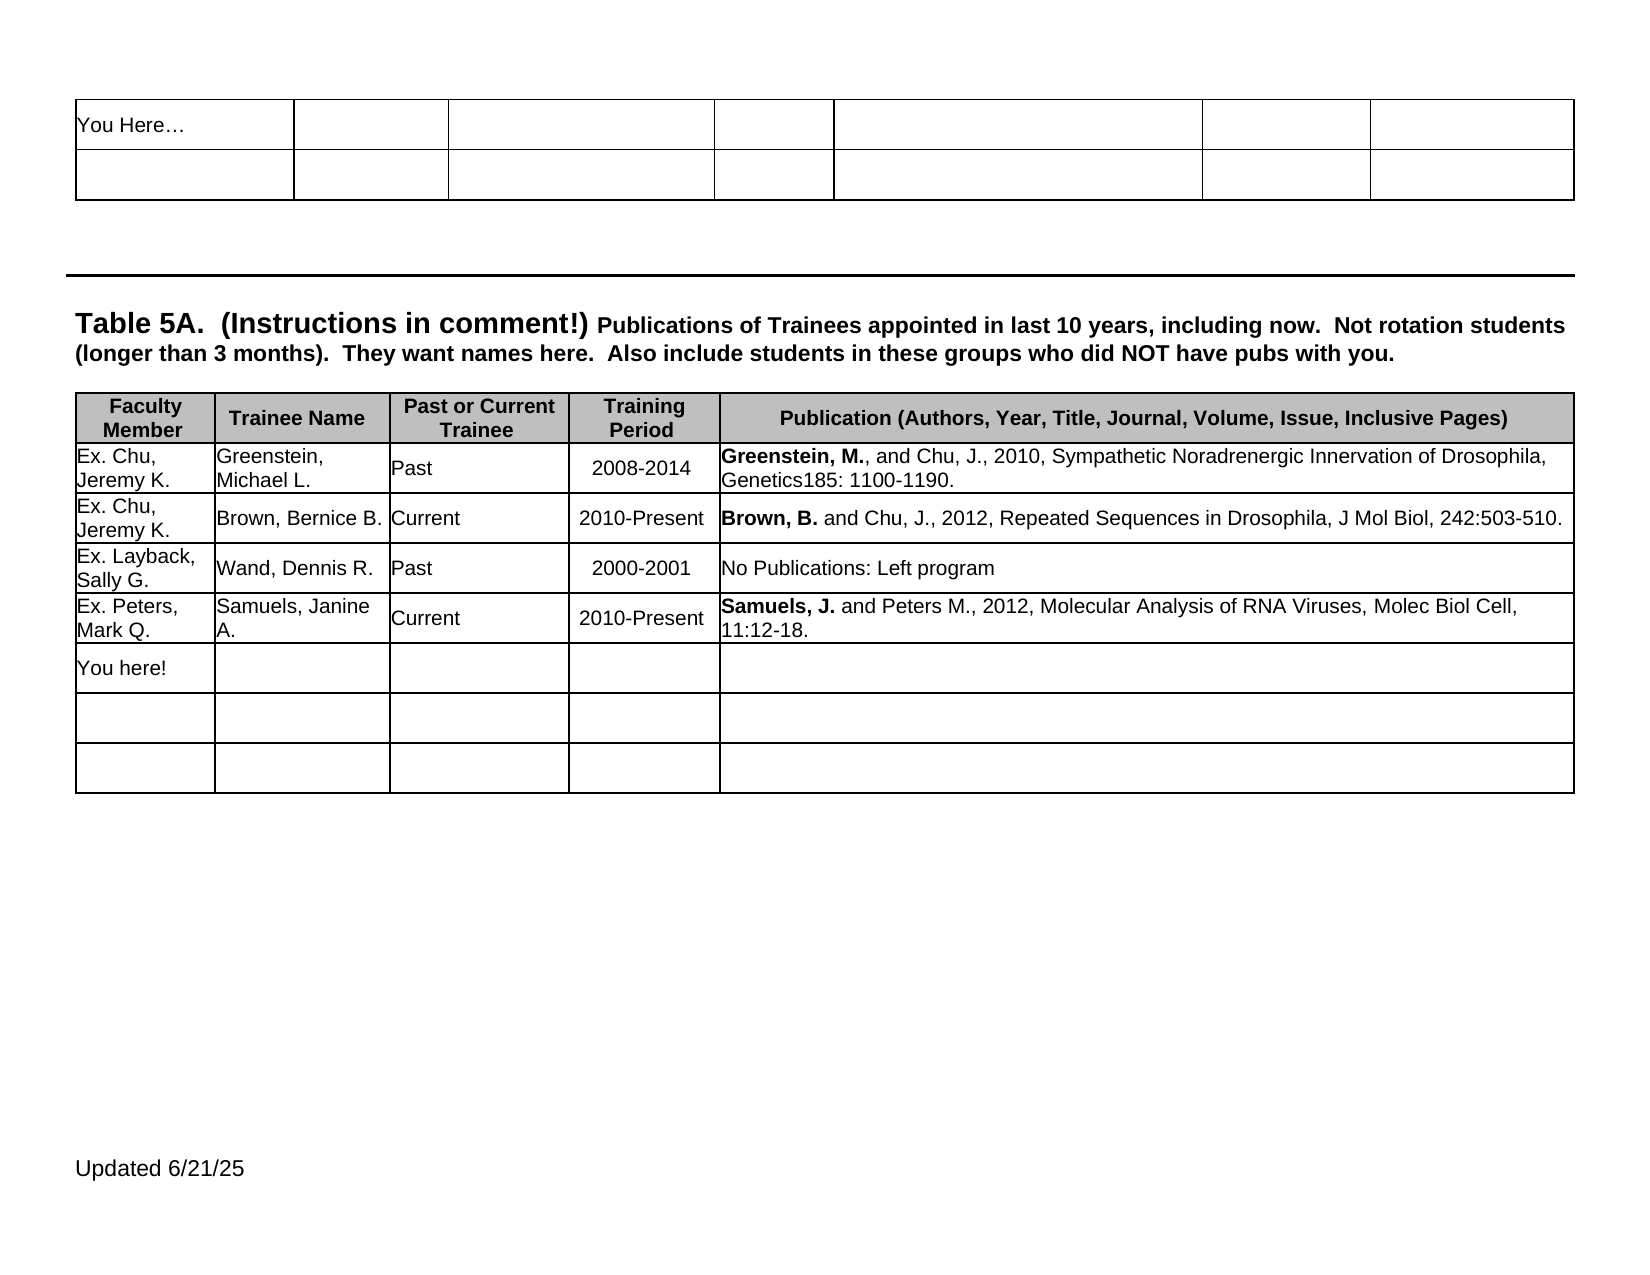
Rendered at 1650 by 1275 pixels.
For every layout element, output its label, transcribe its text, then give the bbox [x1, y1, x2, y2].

table_cell [391, 744, 568, 792]
table_cell Past [391, 444, 568, 492]
table_cell You Here… [77, 100, 293, 149]
table_cell [216, 644, 389, 692]
table_cell [835, 100, 1202, 149]
table_cell [77, 150, 293, 199]
table_cell Ex. Layback, Sally G. [77, 544, 214, 592]
table_cell 2000-2001 [570, 544, 719, 592]
table_cell [77, 744, 214, 792]
table_header Training Period [570, 394, 719, 442]
table_cell [295, 100, 448, 149]
table_cell [1203, 150, 1370, 199]
table_cell [721, 744, 1573, 792]
table_cell Past [391, 544, 568, 592]
table_cell [835, 150, 1202, 199]
table_cell [715, 100, 833, 149]
table_cell Ex. Chu, Jeremy K. [77, 494, 214, 542]
table_cell [1371, 100, 1573, 149]
table_cell Ex. Peters, Mark Q. [77, 594, 214, 642]
table_cell [721, 644, 1573, 692]
table_cell Greenstein, Michael L. [216, 444, 389, 492]
table_cell [1203, 100, 1370, 149]
table_cell Ex. Chu, Jeremy K. [77, 444, 214, 492]
table_cell [295, 150, 448, 199]
table_cell [570, 694, 719, 742]
table_cell Current [391, 494, 568, 542]
table_cell [77, 694, 214, 742]
table_cell 2010-Present [570, 594, 719, 642]
table_cell Wand, Dennis R. [216, 544, 389, 592]
table_cell Greenstein, M., and Chu, J., 2010, Sympathetic Noradrenergic Innervation of Drosophila, Genetics185: 1100-1190. [721, 444, 1573, 492]
table_cell [391, 644, 568, 692]
table_cell [1371, 150, 1573, 199]
table_cell 2010-Present [570, 494, 719, 542]
table_cell [449, 150, 714, 199]
table_cell [216, 744, 389, 792]
table_cell Brown, Bernice B. [216, 494, 389, 542]
table_cell You here! [77, 644, 214, 692]
table_cell [570, 744, 719, 792]
table_header Trainee Name [216, 394, 389, 442]
table_cell [715, 150, 833, 199]
table_cell [449, 100, 714, 149]
table_header Faculty Member [77, 394, 214, 442]
table_cell [391, 694, 568, 742]
table_cell [216, 694, 389, 742]
text Table 5A. (Instructions in comment!) Publications of Trainees appointed in last 10 years, including now. Not rotation students (longer than 3 months). They want names here. Also include students in these groups who did NOT have pubs with you. [75, 306, 1575, 366]
table_header Publication (Authors, Year, Title, Journal, Volume, Issue, Inclusive Pages) [721, 394, 1573, 442]
table_cell No Publications: Left program [721, 544, 1573, 592]
table_cell [570, 644, 719, 692]
table_cell Brown, B. and Chu, J., 2012, Repeated Sequences in Drosophila, J Mol Biol, 242:503-510. [721, 494, 1573, 542]
table_cell Samuels, Janine A. [216, 594, 389, 642]
table_cell [721, 694, 1573, 742]
table_cell Samuels, J. and Peters M., 2012, Molecular Analysis of RNA Viruses, Molec Biol Cell, 11:12-18. [721, 594, 1573, 642]
table_cell Current [391, 594, 568, 642]
table_header Past or Current Trainee [391, 394, 568, 442]
table_cell 2008-2014 [570, 444, 719, 492]
